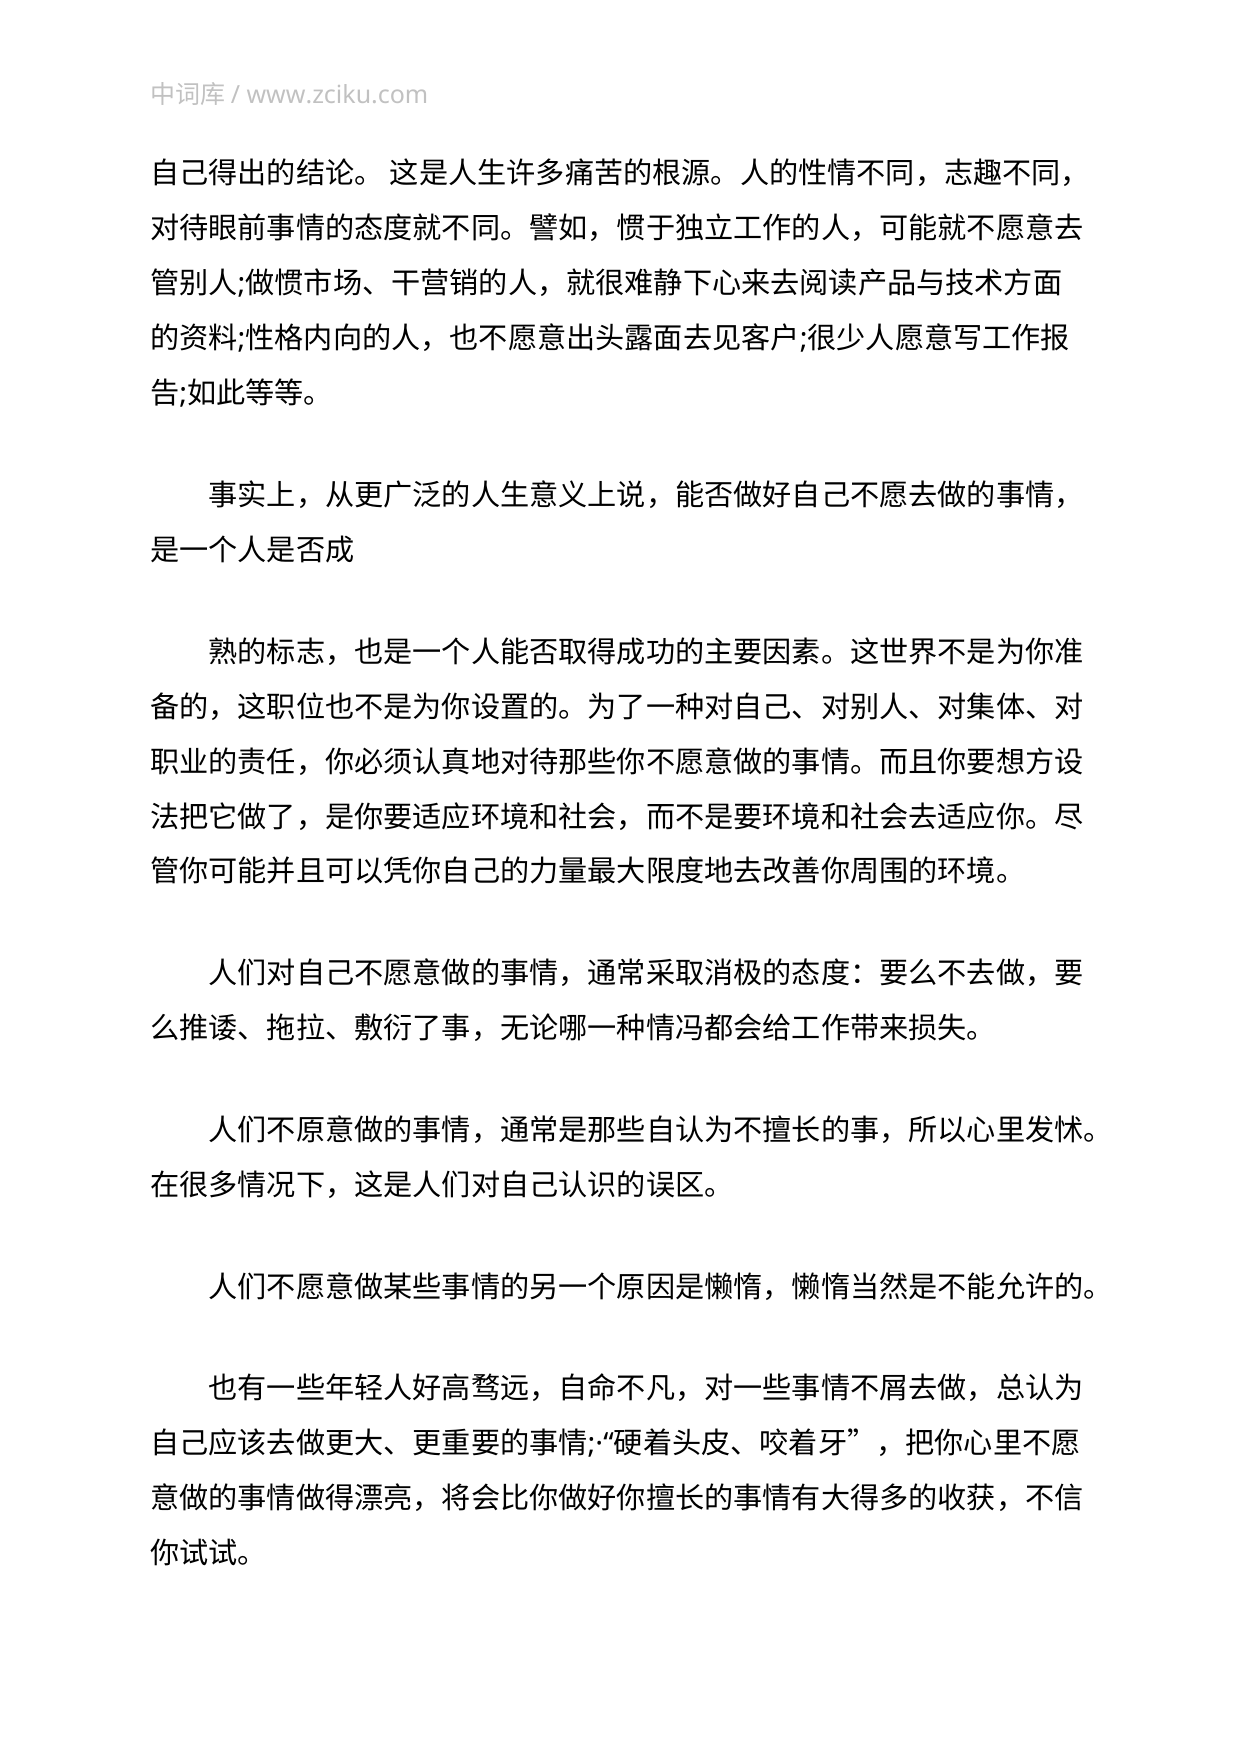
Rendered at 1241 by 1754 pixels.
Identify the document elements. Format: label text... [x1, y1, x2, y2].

text 人们对自己不愿意做的事情，通常采取消极的态度：要么不去做，要么推诿、拖拉、敷衍了事，无论哪一种情冯都会给工作带来损失。 [150, 950, 1090, 1047]
text 人们不原意做的事情，通常是那些自认为不擅长的事，所以心里发怵。在很多情况下，这是人们对自己认识的误区。 [150, 1106, 1090, 1204]
text 熟的标志，也是一个人能否取得成功的主要因素。这世界不是为你准备的，这职位也不是为你设置的。为了一种对自己、对别人、对集体、对职业的责任，你必须认真地对待那些你不愿意做的事情。而且你要想方设法把它做了，是你要适应环境和社会，而不是要环境和社会去适应你。尽管你可能并且可以凭你自己的力量最大限度地去改善你周围的环境。 [150, 628, 1090, 890]
text 也有一些年轻人好高骛远，自命不凡，对一些事情不屑去做，总认为自己应该去做更大、更重要的事情;·“硬着头皮、咬着牙”，把你心里不愿意做的事情做得漂亮，将会比你做好你擅长的事情有大得多的收获，不信你试试。 [150, 1365, 1090, 1572]
text 人们不愿意做某些事情的另一个原因是懒惰，懒惰当然是不能允许的。 [150, 1263, 1090, 1305]
text 事实上，从更广泛的人生意义上说，能否做好自己不愿去做的事情，是一个人是否成 [150, 472, 1090, 569]
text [150, 150, 1090, 412]
